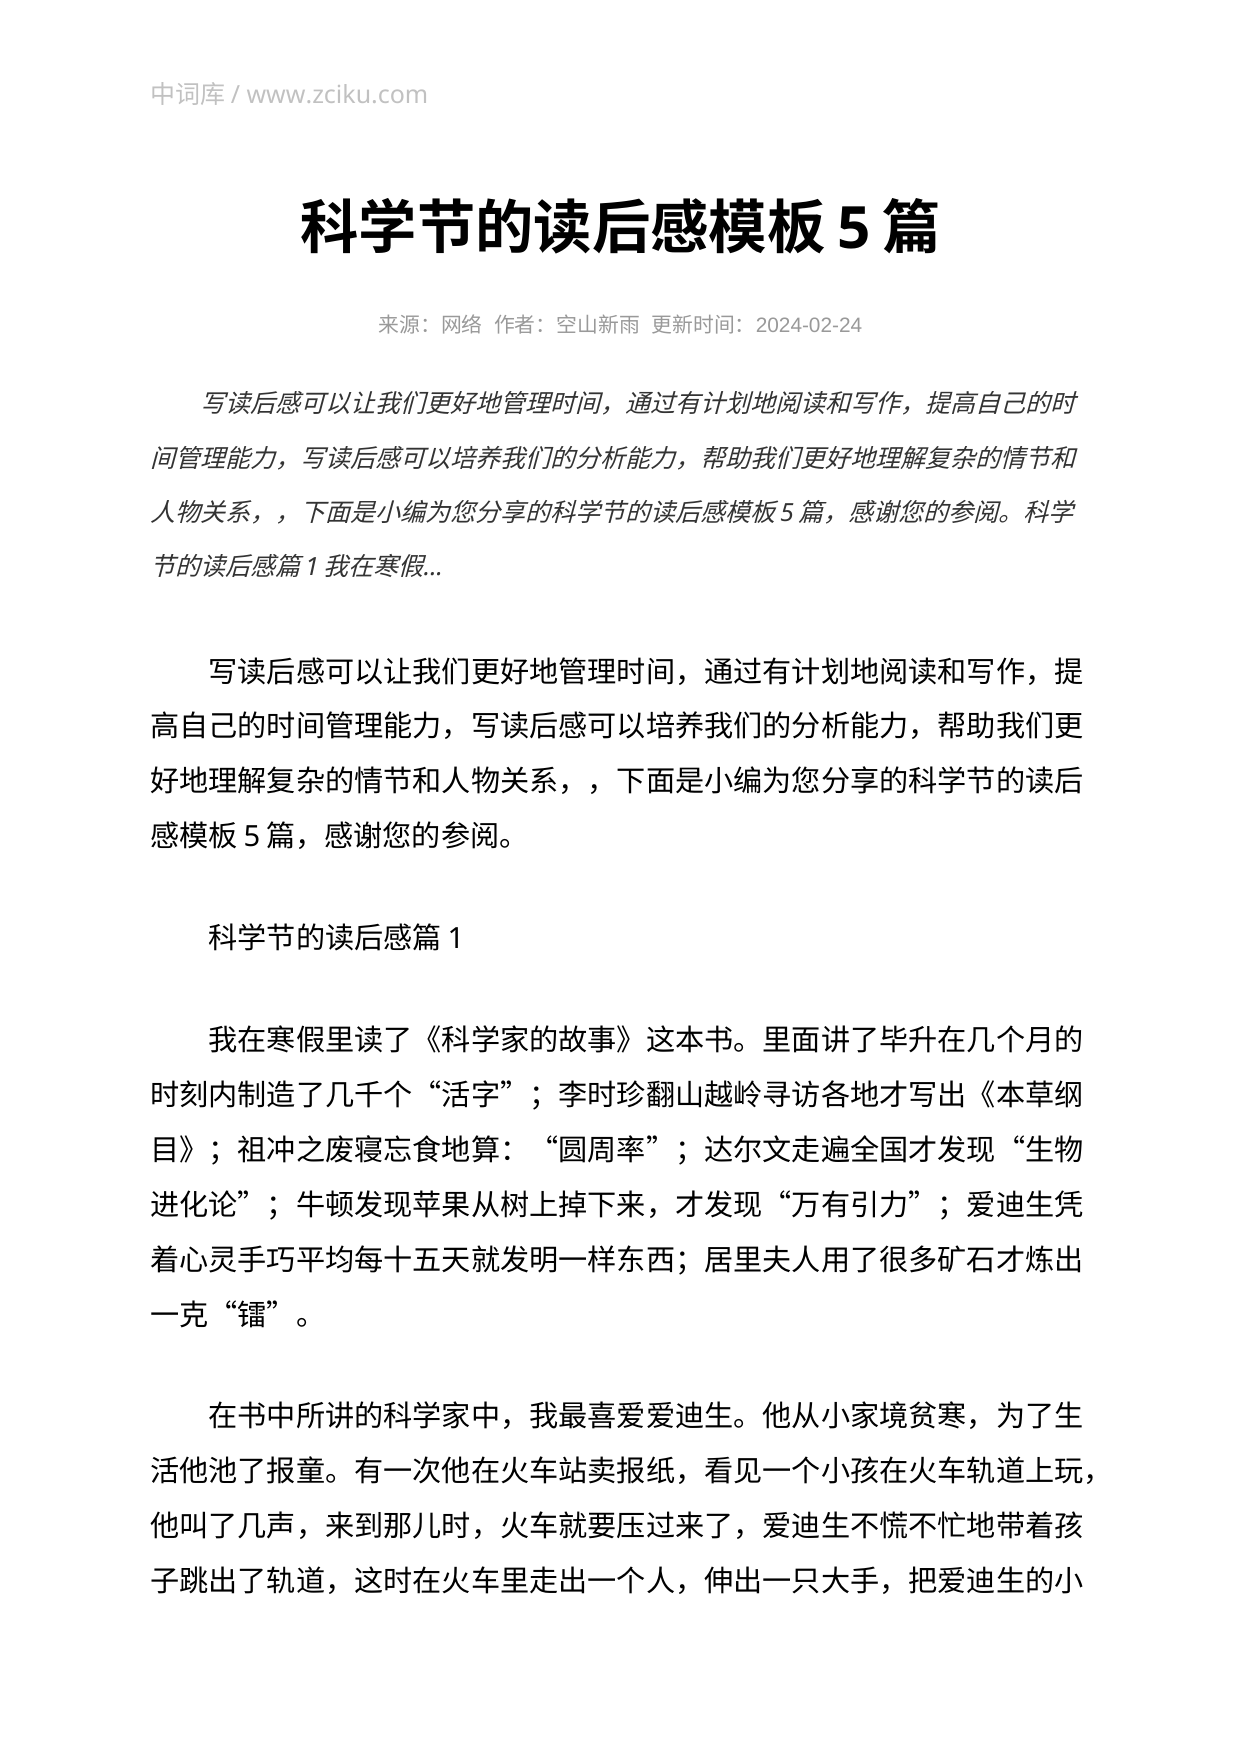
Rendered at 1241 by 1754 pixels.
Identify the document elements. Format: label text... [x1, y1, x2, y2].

text 写读后感可以让我们更好地管理时间，通过有计划地阅读和写作，提高自己的时间管理能力，写读后感可以培养我们的分析能力，帮助我们更好地理解复杂的情节和人物关系，，下面是小编为您分享的科学节的读后感模板5篇，感谢您的参阅。 [150, 648, 1090, 855]
text 来源：网络 作者：空山新雨 更新时间：2024-02-24 [150, 313, 1090, 337]
text 写读后感可以让我们更好地管理时间，通过有计划地阅读和写作，提高自己的时间管理能力，写读后感可以培养我们的分析能力，帮助我们更好地理解复杂的情节和人物关系，，下面是小编为您分享的科学节的读后感模板5篇，感谢您的参阅。科学节的读后感篇1我在寒假... [150, 384, 1090, 583]
text 科学节的读后感篇1 [150, 915, 1090, 957]
text 我在寒假里读了《科学家的故事》这本书。里面讲了毕升在几个月的时刻内制造了几千个“活字”；李时珍翻山越岭寻访各地才写出《本草纲目》；祖冲之废寝忘食地算：“圆周率”；达尔文走遍全国才发现“生物进化论”；牛顿发现苹果从树上掉下来，才发现“万有引力”；爱迪生凭着心灵手巧平均每十五天就发明一样东西；居里夫人用了很多矿石才炼出一克“镭”。 [150, 1017, 1090, 1333]
subtitle 科学节的读后感模板5篇 [150, 181, 1090, 266]
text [150, 1393, 1090, 1600]
